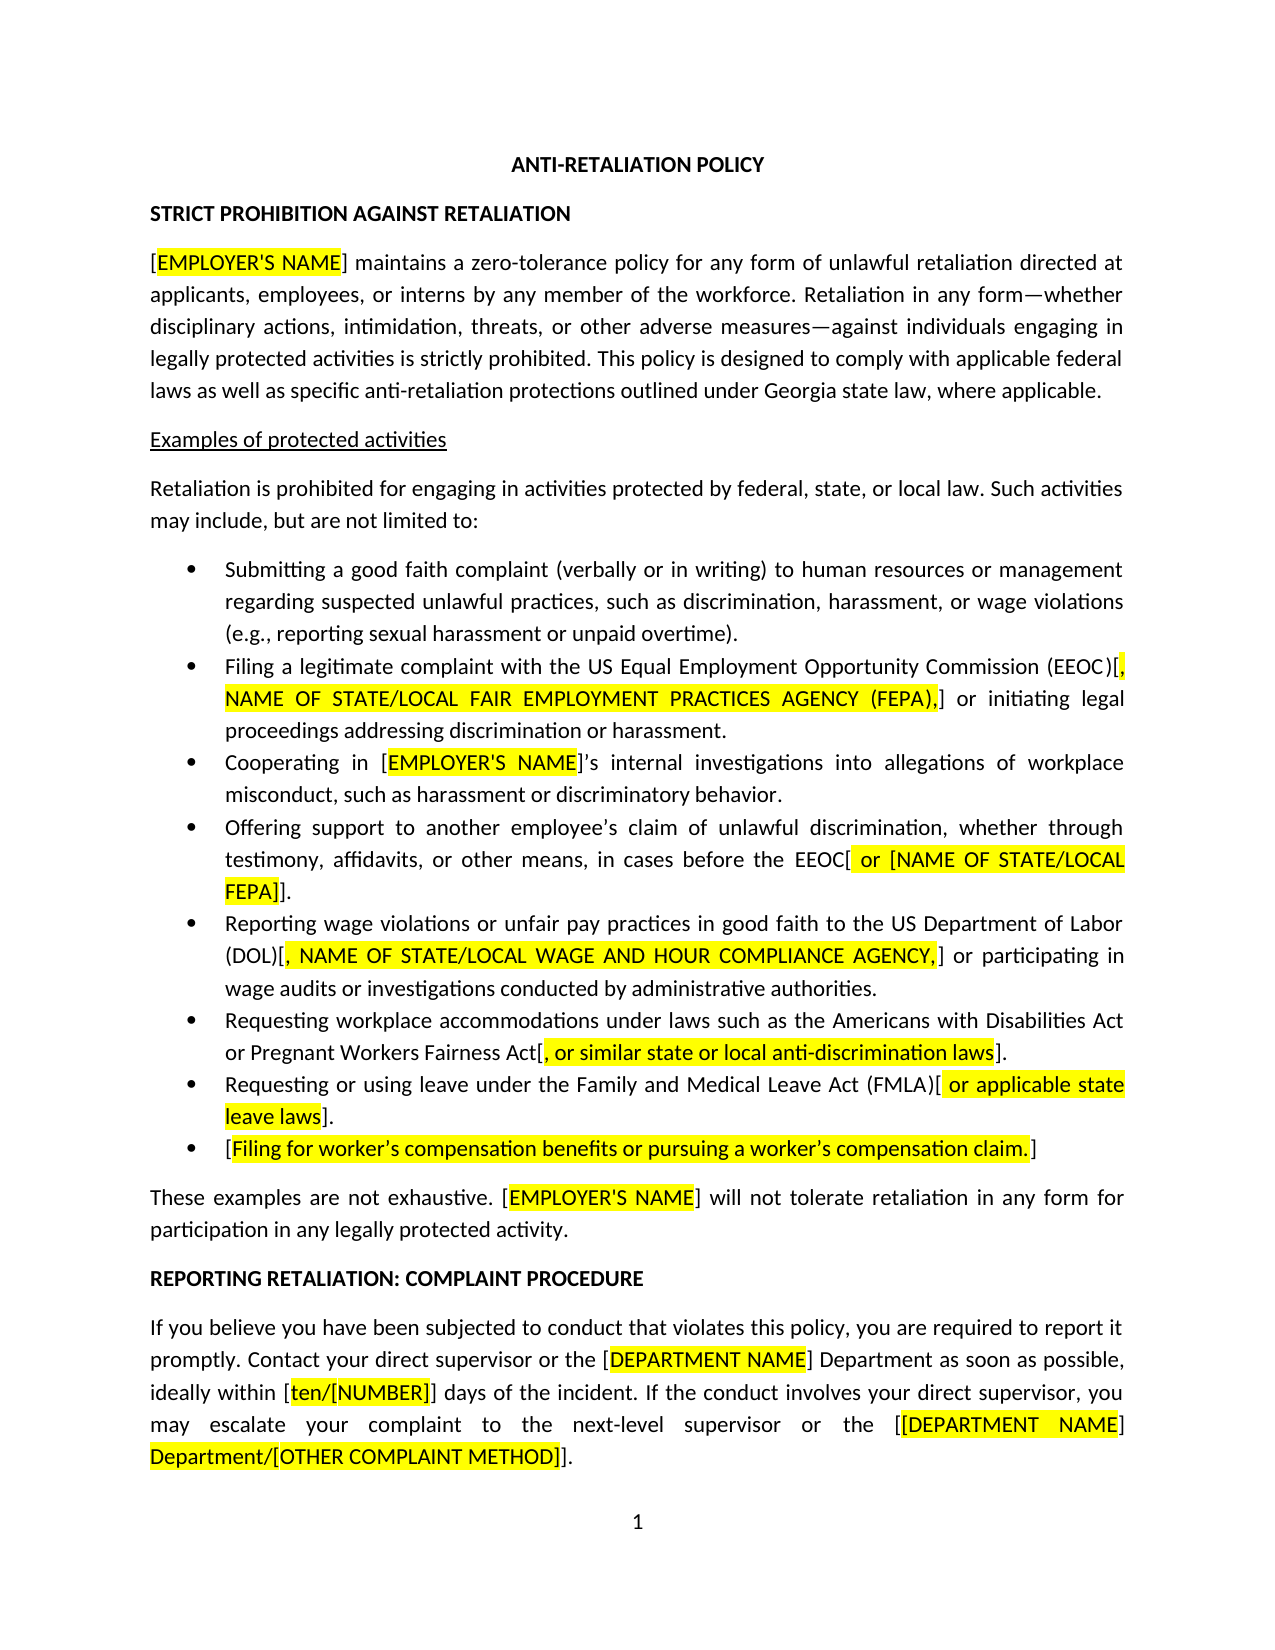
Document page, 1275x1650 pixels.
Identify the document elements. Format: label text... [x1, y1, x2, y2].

list Submitting a good faith complaint (verbally or in writing) to human resources or management regarding suspected unlawful practices, such as discrimination, harassment, or wage violations (e.g., reporting sexual harassment or unpaid overtime). [187, 555, 1125, 648]
text These examples are not exhaustive. [EMPLOYER'S NAME] will not tolerate retaliation in any form for participation in any legally protected activity. [150, 1183, 1125, 1244]
list Offering support to another employee’s claim of unlawful discrimination, whether through testimony, affidavits, or other means, in cases before the EEOC[ or [NAME OF STATE/LOCAL FEPA]]. [187, 813, 1125, 905]
list [Filing for worker’s compensation benefits or pursuing a worker’s compensation claim.] [187, 1134, 1125, 1163]
list Reporting wage violations or unfair pay practices in good faith to the US Department of Labor (DOL)[, NAME OF STATE/LOCAL WAGE AND HOUR COMPLIANCE AGENCY,] or participating in wage audits or investigations conducted by administrative authorities. [187, 909, 1125, 1002]
text [EMPLOYER'S NAME] maintains a zero-tolerance policy for any form of unlawful retaliation directed at applicants, employees, or interns by any member of the workforce. Retaliation in any form—whether disciplinary actions, intimidation, threats, or other adverse measures—against individuals engaging in legally protected activities is strictly prohibited. This policy is designed to comply with applicable federal laws as well as specific anti-retaliation protections outlined under Georgia state law, where applicable. [150, 248, 1125, 404]
text If you believe you have been subjected to conduct that violates this policy, you are required to report it promptly. Contact your direct supervisor or the [DEPARTMENT NAME] Department as soon as possible, ideally within [ten/[NUMBER]] days of the incident. If the conduct involves your direct supervisor, you may escalate your complaint to the next-level supervisor or the [[DEPARTMENT NAME] Department/[OTHER COMPLAINT METHOD]]. [150, 1313, 1125, 1470]
list Requesting or using leave under the Family and Medical Leave Act (FMLA)[ or applicable state leave laws]. [187, 1070, 1125, 1130]
list Cooperating in [EMPLOYER'S NAME]’s internal investigations into allegations of workplace misconduct, such as harassment or discriminatory behavior. [187, 748, 1125, 808]
text ANTI-RETALIATION POLICY [150, 150, 1125, 178]
text Examples of protected activities [150, 425, 1125, 453]
text Retaliation is prohibited for engaging in activities protected by federal, state, or local law. Such activities may include, but are not limited to: [150, 474, 1125, 534]
text STRICT PROHIBITION AGAINST RETALIATION [150, 199, 1125, 227]
list Requesting workplace accommodations under laws such as the Americans with Disabilities Act or Pregnant Workers Fairness Act[, or similar state or local anti-discrimination laws]. [187, 1006, 1125, 1066]
list Filing a legitimate complaint with the US Equal Employment Opportunity Commission (EEOC)[, NAME OF STATE/LOCAL FAIR EMPLOYMENT PRACTICES AGENCY (FEPA),] or initiating legal proceedings addressing discrimination or harassment. [187, 652, 1125, 744]
text REPORTING RETALIATION: COMPLAINT PROCEDURE [150, 1264, 1125, 1292]
